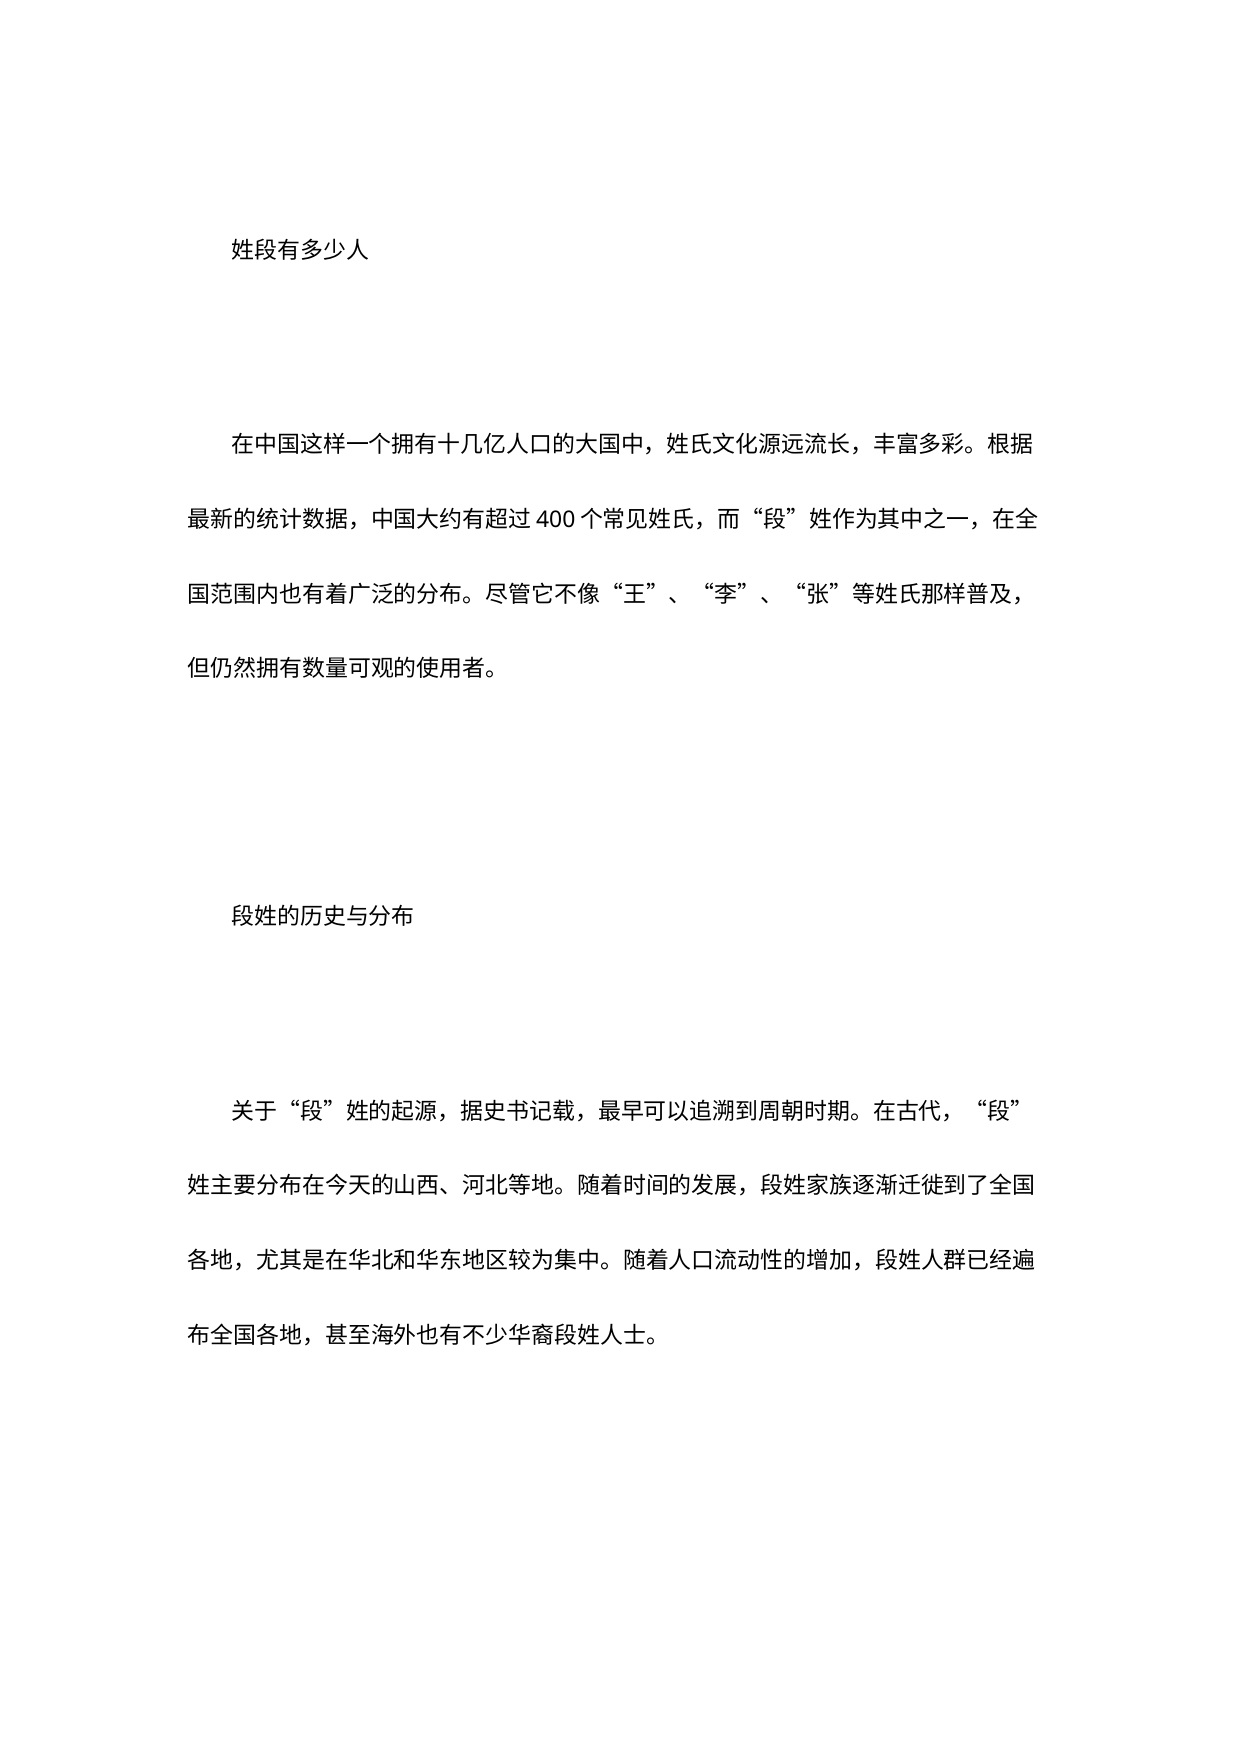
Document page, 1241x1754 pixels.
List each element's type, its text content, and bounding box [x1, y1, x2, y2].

text 段姓的历史与分布 [187, 882, 1053, 947]
text 在中国这样一个拥有十几亿人口的大国中，姓氏文化源远流长，丰富多彩。根据最新的统计数据，中国大约有超过400个常见姓氏，而“段”姓作为其中之一，在全国范围内也有着广泛的分布。尽管它不像“王”、“李”、“张”等姓氏那样普及，但仍然拥有数量可观的使用者。 [187, 410, 1053, 699]
text 关于“段”姓的起源，据史书记载，最早可以追溯到周朝时期。在古代，“段”姓主要分布在今天的山西、河北等地。随着时间的发展，段姓家族逐渐迁徙到了全国各地，尤其是在华北和华东地区较为集中。随着人口流动性的增加，段姓人群已经遍布全国各地，甚至海外也有不少华裔段姓人士。 [187, 1077, 1053, 1366]
text 姓段有多少人 [187, 216, 1053, 281]
